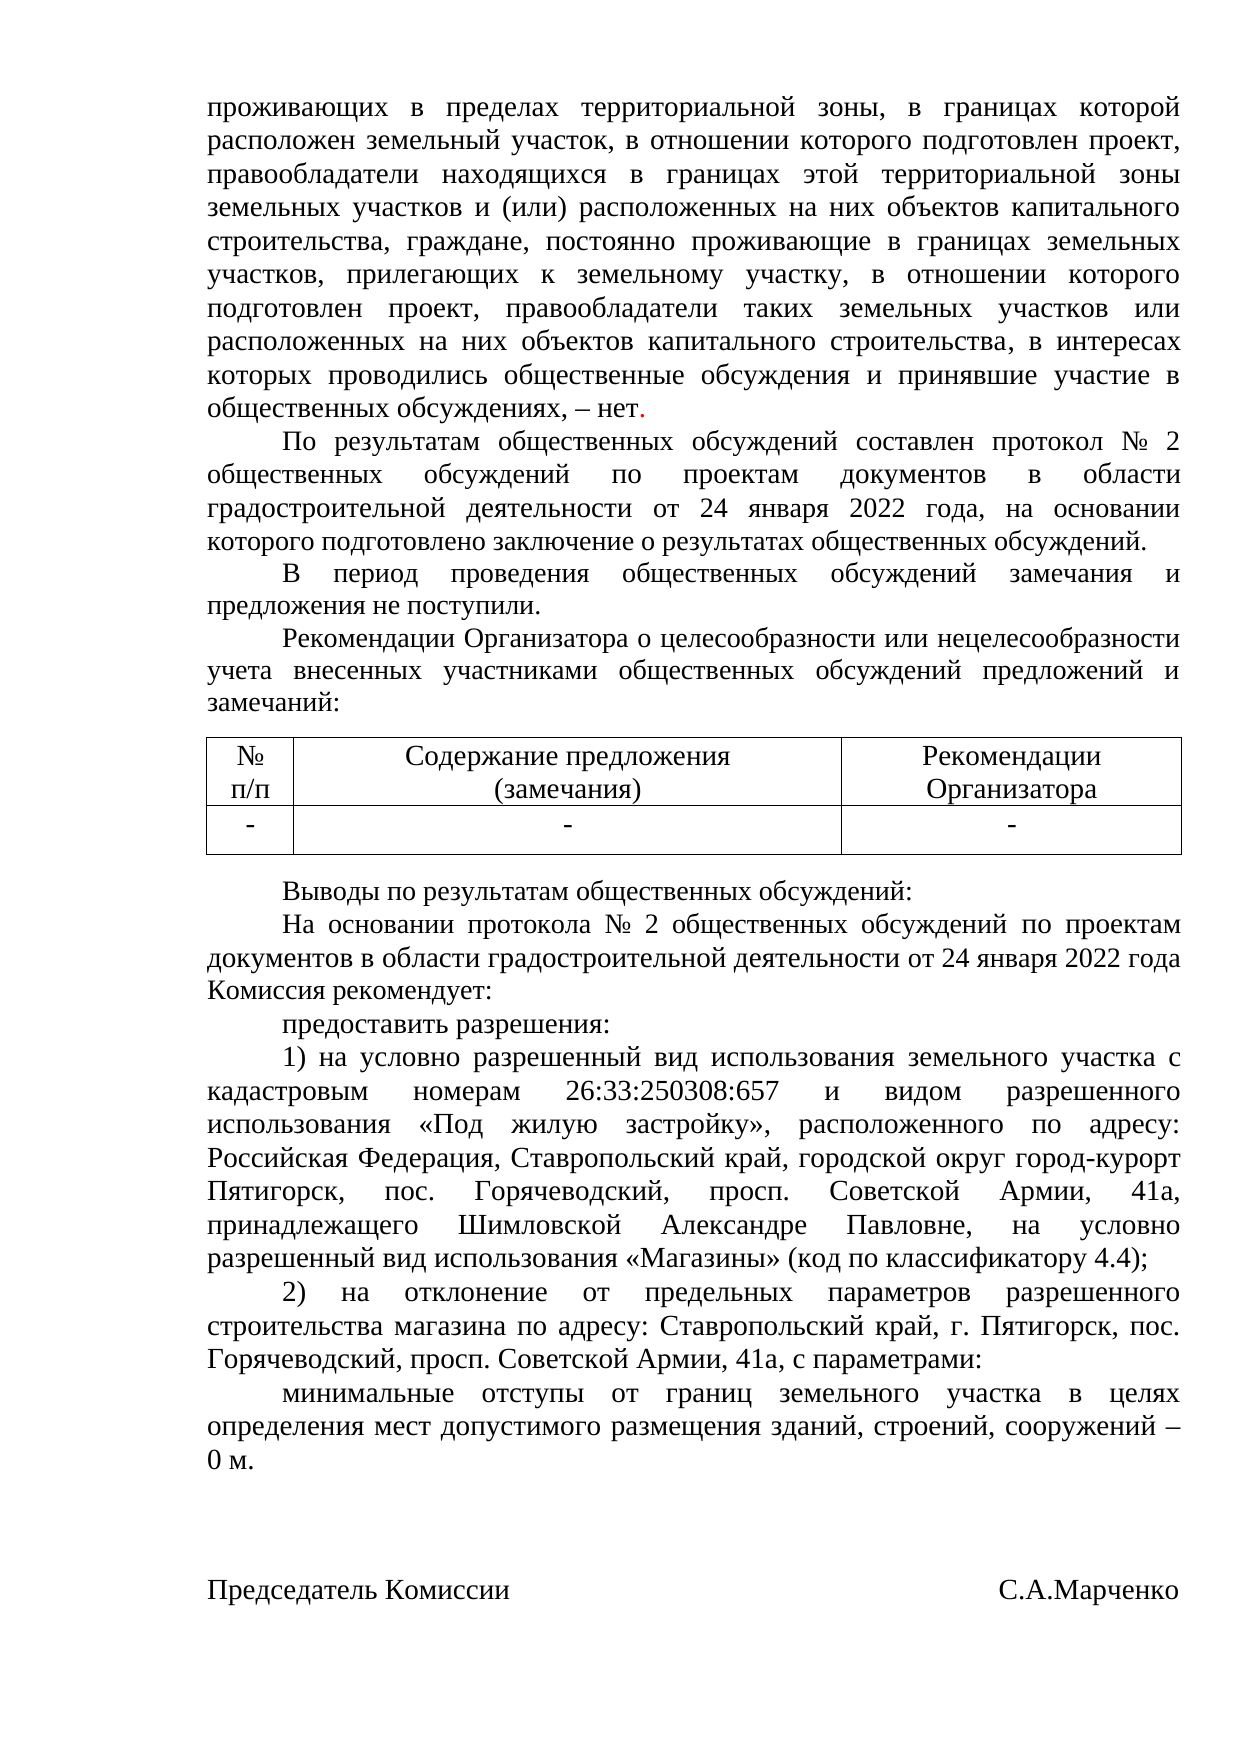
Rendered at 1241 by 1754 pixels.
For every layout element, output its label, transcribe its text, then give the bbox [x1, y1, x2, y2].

table_cell - [842, 806, 1181, 854]
text 2) на отклонение от предельных параметров разрешенного строительства магазина по адресу: Ставропольский край, г. Пятигорск, пос. Горячеводский, просп. Советской Армии, 41а, с параметрами: [207, 1274, 1181, 1375]
text По результатам общественных обсуждений составлен протокол № 2 общественных обсуждений по проектам документов в области градостроительной деятельности от 24 января 2022 года, на основании которого подготовлено заключение о результатах общественных обсуждений. [207, 424, 1181, 556]
text Рекомендации Организатора о целесообразности или нецелесообразности учета внесенных участниками общественных обсуждений предложений и замечаний: [207, 621, 1181, 718]
text Выводы по результатам общественных обсуждений: [207, 874, 1181, 906]
text 1) на условно разрешенный вид использования земельного участка с кадастровым номерам 26:33:250308:657 и видом разрешенного использования «Под жилую застройку», расположенного по адресу: Российская Федерация, Ставропольский край, городской округ город-курорт Пятигорск, пос. Горячеводский, просп. Советской Армии, 41а, принадлежащего Шимловской Александре Павловне, на условно разрешенный вид использования «Магазины» (код по классификатору 4.4); [207, 1039, 1181, 1274]
text минимальные отступы от границ земельного участка в целях определения мест допустимого размещения зданий, строений, сооружений – 0 м. [207, 1375, 1181, 1475]
text На основании протокола № 2 общественных обсуждений по проектам документов в области градостроительной деятельности от 24 января 2022 года Комиссия рекомендует: [207, 906, 1181, 1006]
table_cell - [207, 806, 293, 854]
table_cell - [294, 806, 841, 854]
table_header Содержание предложения (замечания) [294, 738, 841, 805]
table_header Рекомендации Организатора [842, 738, 1181, 805]
text предоставить разрешения: [207, 1006, 1181, 1039]
text В период проведения общественных обсуждений замечания и предложения не поступили. [207, 556, 1181, 621]
table_header № п/п [207, 738, 293, 805]
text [207, 89, 1181, 424]
text Председатель Комиссии С.А.Марченко [207, 1572, 1181, 1606]
